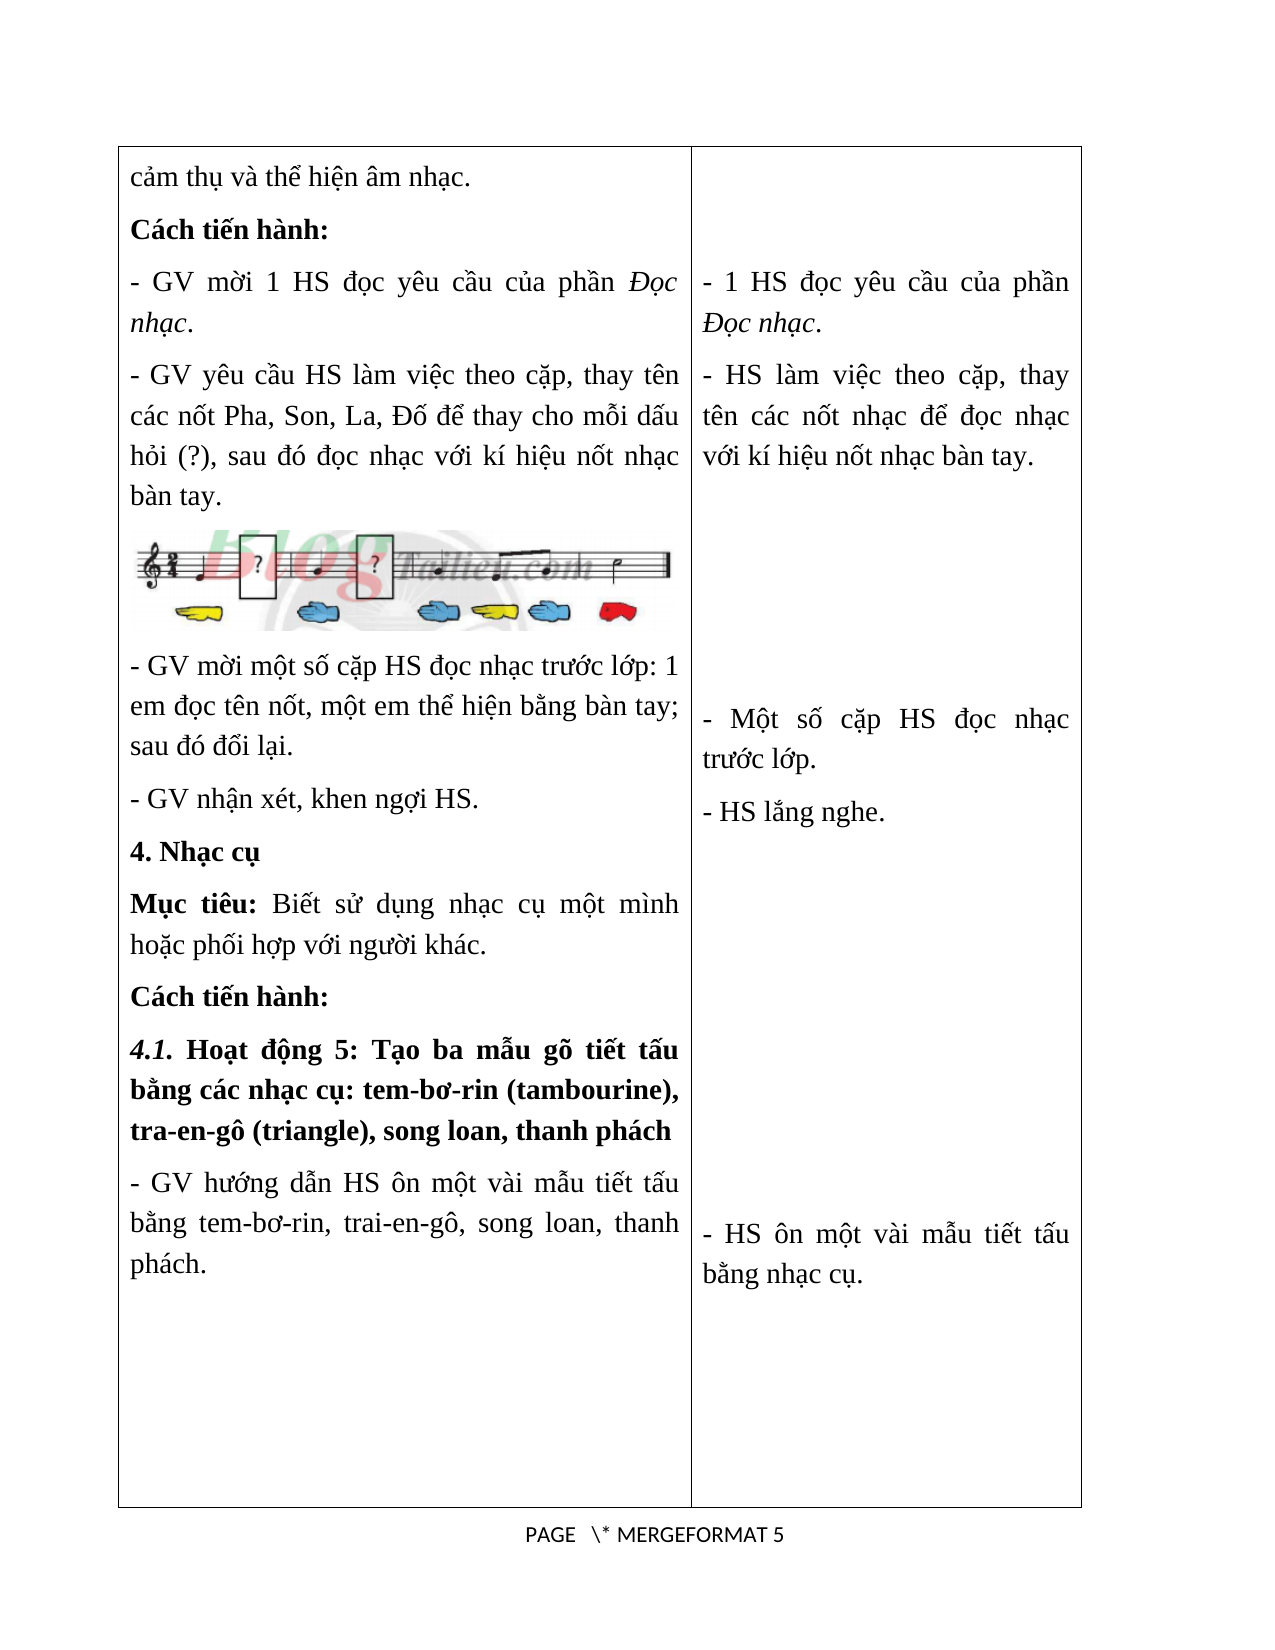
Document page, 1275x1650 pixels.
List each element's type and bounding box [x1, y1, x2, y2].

table_cell [692, 147, 1081, 1507]
table_cell [119, 147, 691, 1507]
picture [129, 530, 678, 631]
